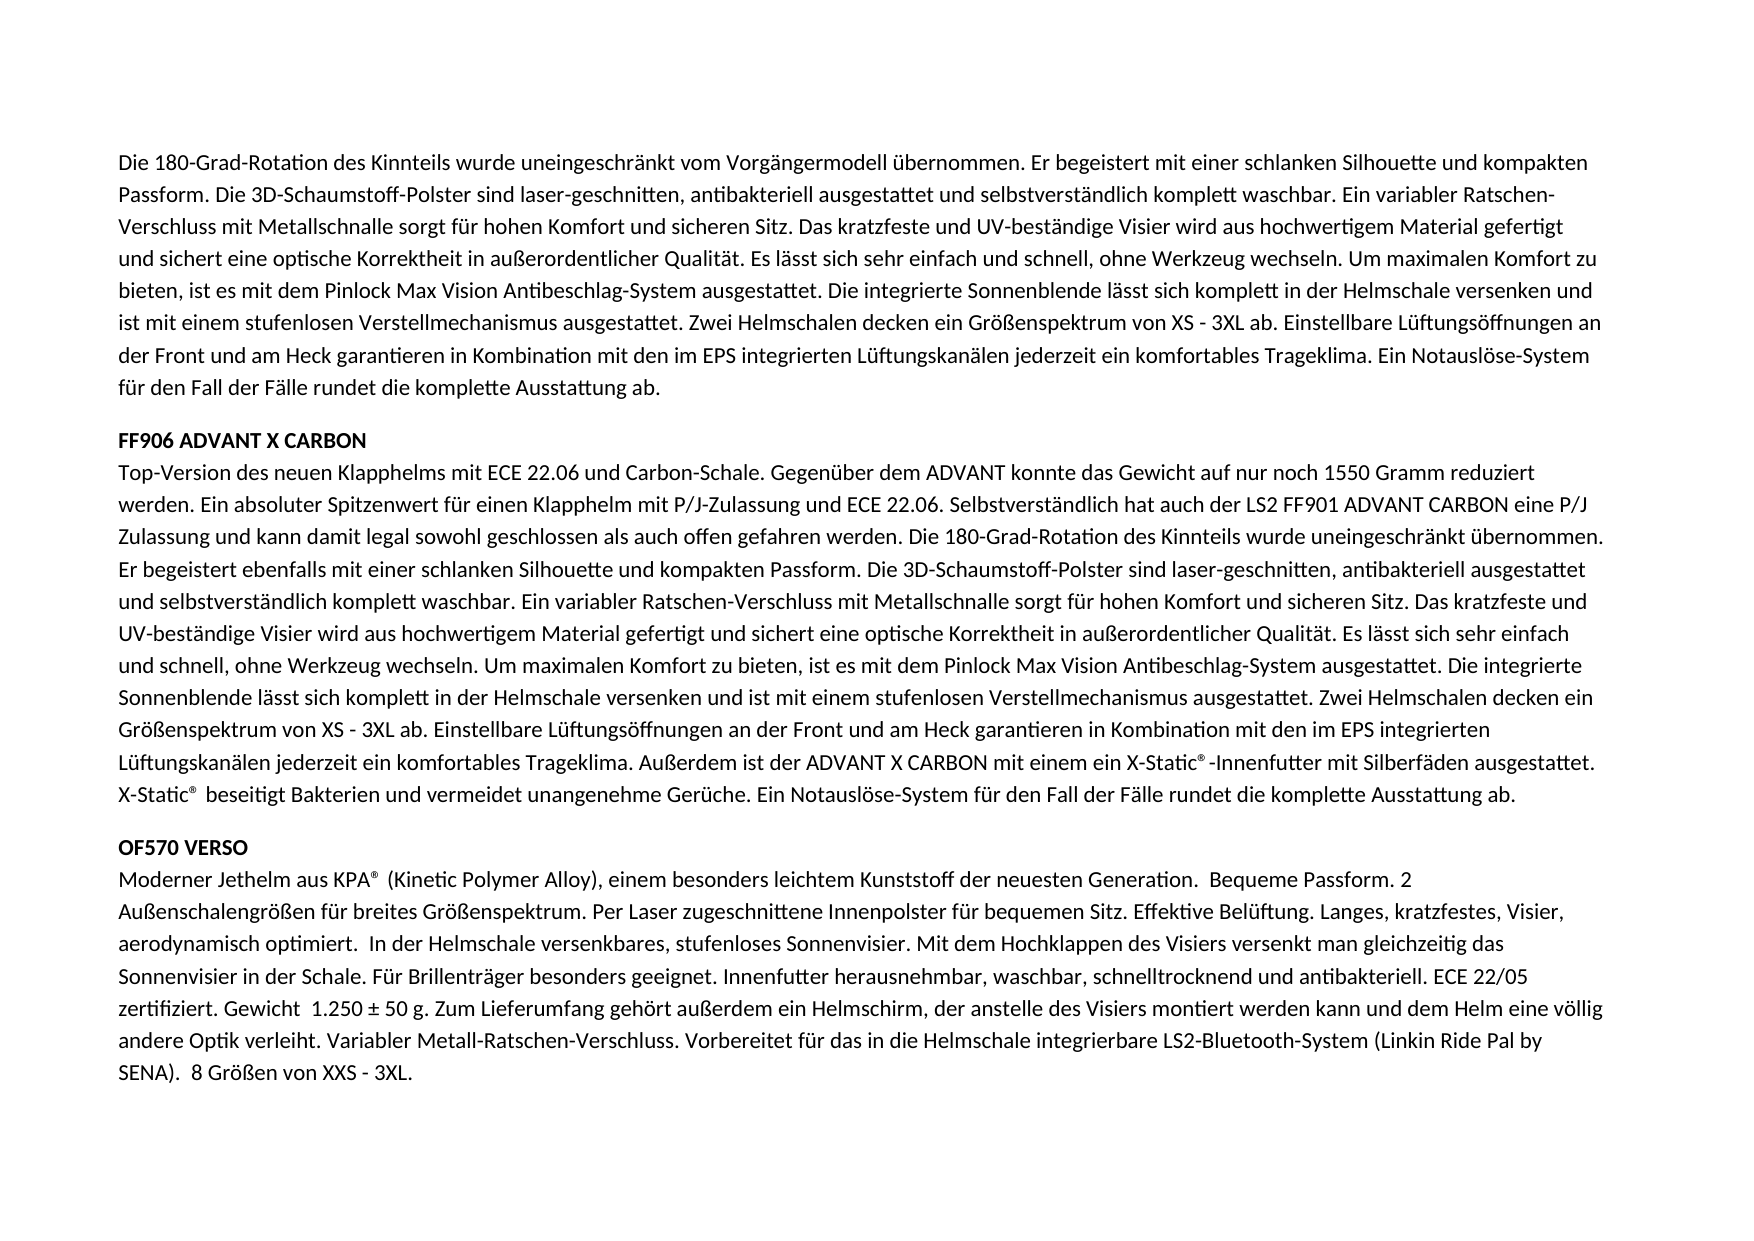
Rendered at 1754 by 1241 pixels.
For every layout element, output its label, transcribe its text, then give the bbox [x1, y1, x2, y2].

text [118, 148, 1606, 401]
text OF570 VERSO Moderner Jethelm aus KPA® (Kinetic Polymer Alloy), einem besonders leichtem Kunststoff der neuesten Generation. Bequeme Passform. 2 Außenschalengrößen für breites Größenspektrum. Per Laser zugeschnittene Innenpolster für bequemen Sitz. Effektive Belüftung. Langes, kratzfestes, Visier, aerodynamisch optimiert. In der Helmschale versenkbares, stufenloses Sonnenvisier. Mit dem Hochklappen des Visiers versenkt man gleichzeitig das Sonnenvisier in der Schale. Für Brillenträger besonders geeignet. Innenfutter herausnehmbar, waschbar, schnelltrocknend und antibakteriell. ECE 22/05 zertifiziert. Gewicht 1.250 ± 50 g. Zum Lieferumfang gehört außerdem ein Helmschirm, der anstelle des Visiers montiert werden kann und dem Helm eine völlig andere Optik verleiht. Variabler Metall-Ratschen-Verschluss. Vorbereitet für das in die Helmschale integrierbare LS2-Bluetooth-System (Linkin Ride Pal by SENA). 8 Größen von XXS - 3XL. [118, 833, 1606, 1086]
text FF906 ADVANT X CARBON Top-Version des neuen Klapphelms mit ECE 22.06 und Carbon-Schale. Gegenüber dem ADVANT konnte das Gewicht auf nur noch 1550 Gramm reduziert werden. Ein absoluter Spitzenwert für einen Klapphelm mit P/J-Zulassung und ECE 22.06. Selbstverständlich hat auch der LS2 FF901 ADVANT CARBON eine P/J Zulassung und kann damit legal sowohl geschlossen als auch offen gefahren werden. Die 180-Grad-Rotation des Kinnteils wurde uneingeschränkt übernommen. Er begeistert ebenfalls mit einer schlanken Silhouette und kompakten Passform. Die 3D-Schaumstoff-Polster sind laser-geschnitten, antibakteriell ausgestattet und selbstverständlich komplett waschbar. Ein variabler Ratschen-Verschluss mit Metallschnalle sorgt für hohen Komfort und sicheren Sitz. Das kratzfeste und UV-beständige Visier wird aus hochwertigem Material gefertigt und sichert eine optische Korrektheit in außerordentlicher Qualität. Es lässt sich sehr einfach und schnell, ohne Werkzeug wechseln. Um maximalen Komfort zu bieten, ist es mit dem Pinlock Max Vision Antibeschlag-System ausgestattet. Die integrierte Sonnenblende lässt sich komplett in der Helmschale versenken und ist mit einem stufenlosen Verstellmechanismus ausgestattet. Zwei Helmschalen decken ein Größenspektrum von XS - 3XL ab. Einstellbare Lüftungsöffnungen an der Front und am Heck garantieren in Kombination mit den im EPS integrierten Lüftungskanälen jederzeit ein komfortables Trageklima. Außerdem ist der ADVANT X CARBON mit einem ein X-Static®-Innenfutter mit Silberfäden ausgestattet. X-Static® beseitigt Bakterien und vermeidet unangenehme Gerüche. Ein Notauslöse-System für den Fall der Fälle rundet die komplette Ausstattung ab. [118, 426, 1606, 808]
